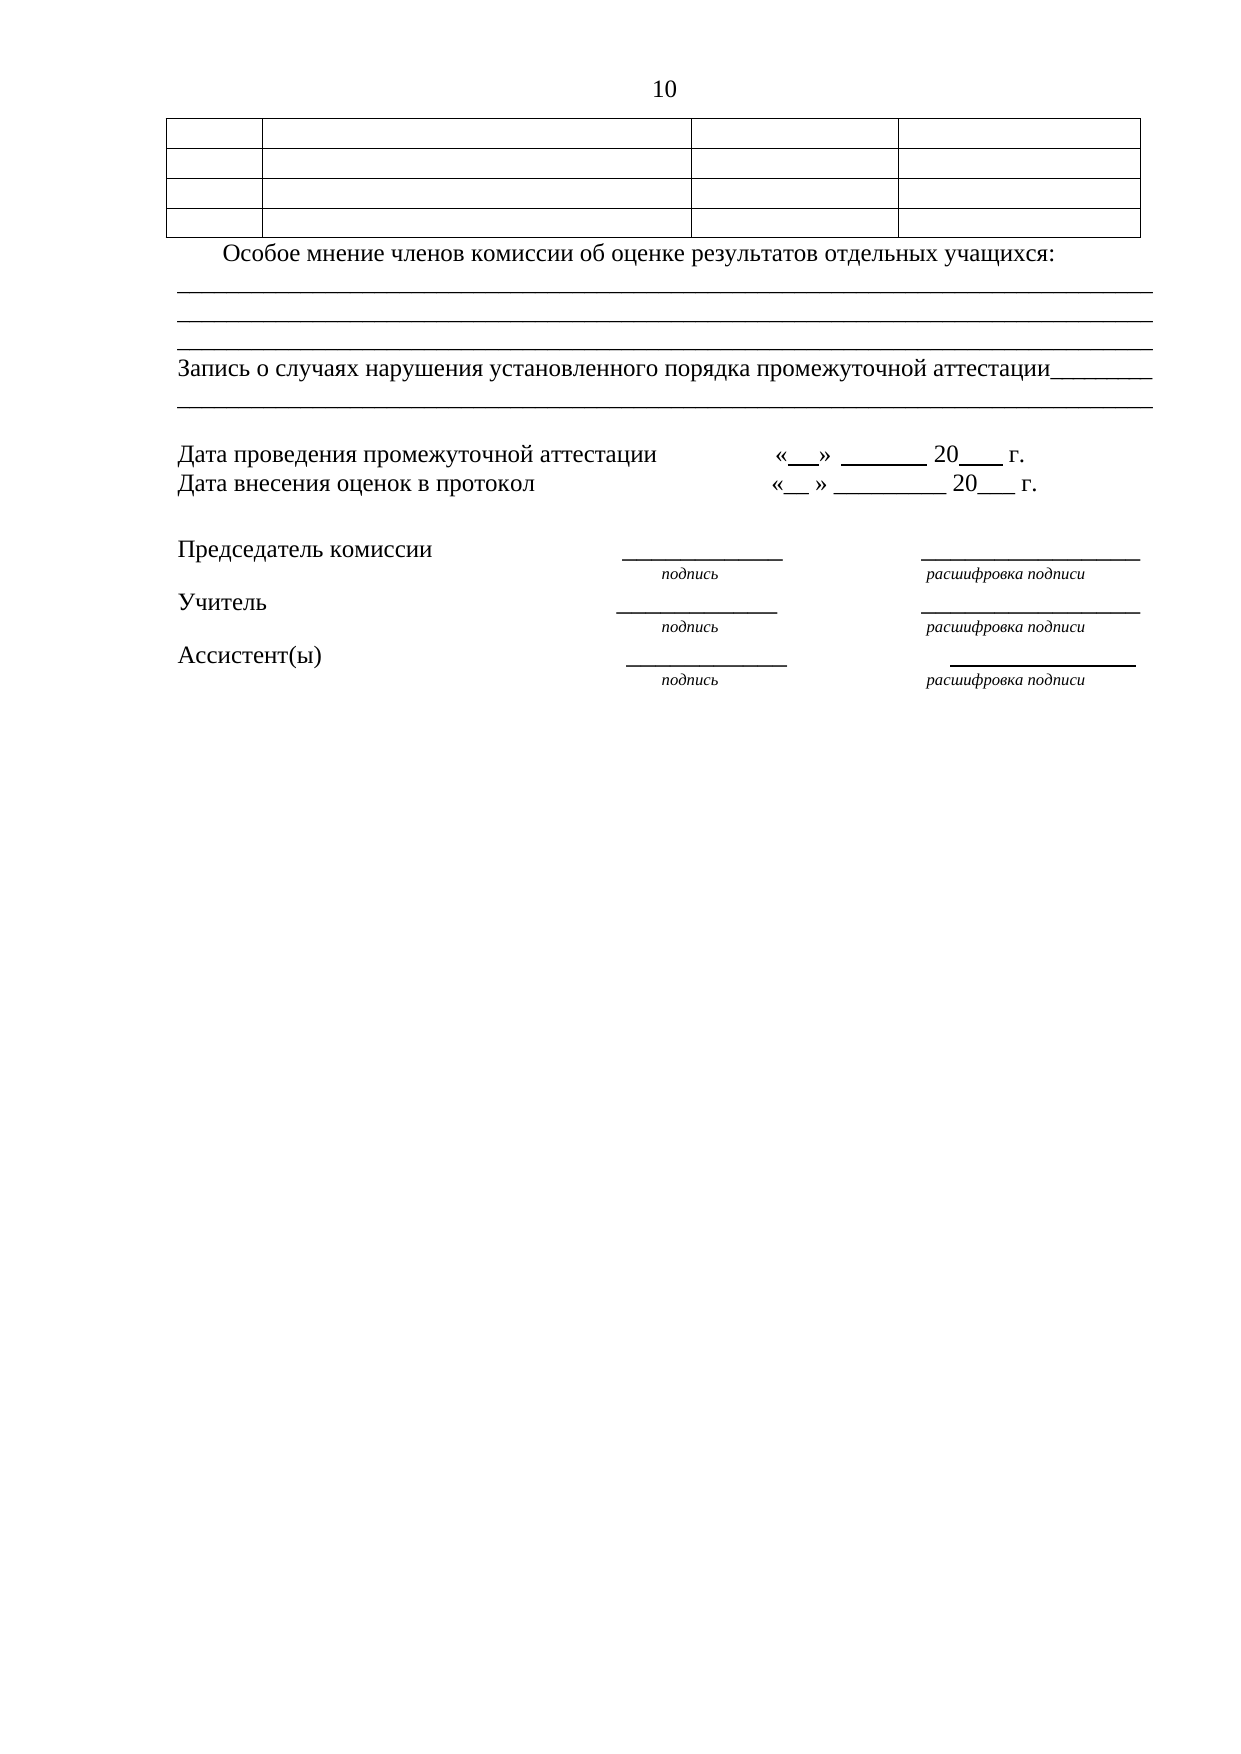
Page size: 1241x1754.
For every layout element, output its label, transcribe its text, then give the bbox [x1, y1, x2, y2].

table_cell [167, 119, 262, 148]
text подпись расшифровка подписи [608, 669, 1152, 689]
text Дата проведения промежуточной аттестации « » 20 г. [177, 439, 1152, 468]
table_cell [899, 179, 1140, 207]
table_cell [167, 149, 262, 178]
table_cell [692, 209, 898, 237]
table_cell [263, 149, 691, 178]
subtitle Особое мнение членов комиссии об оценке результатов отдельных учащихся: [177, 238, 1152, 267]
table_cell [167, 209, 262, 237]
table_cell [899, 119, 1140, 148]
table_cell [692, 149, 898, 178]
table_cell [692, 179, 898, 207]
text подпись расшифровка подписи [608, 617, 1152, 636]
text подпись расшифровка подписи [608, 564, 1152, 583]
text Председатель комиссии ___________ _______________ [177, 531, 1152, 564]
text Ассистент(ы) ___________ [177, 636, 1152, 669]
table_cell [167, 179, 262, 207]
table_cell [899, 149, 1140, 178]
table_cell [263, 119, 691, 148]
table_cell [263, 209, 691, 237]
text Учитель ___________ _______________ [177, 583, 1152, 617]
table_cell [692, 119, 898, 148]
text Запись о случаях нарушения установленного порядка промежуточной аттестации [177, 353, 1152, 382]
table_cell [899, 209, 1140, 237]
text Дата внесения оценок в протокол «__ » _________ 20___ г. [177, 468, 1152, 497]
table_cell [263, 179, 691, 207]
